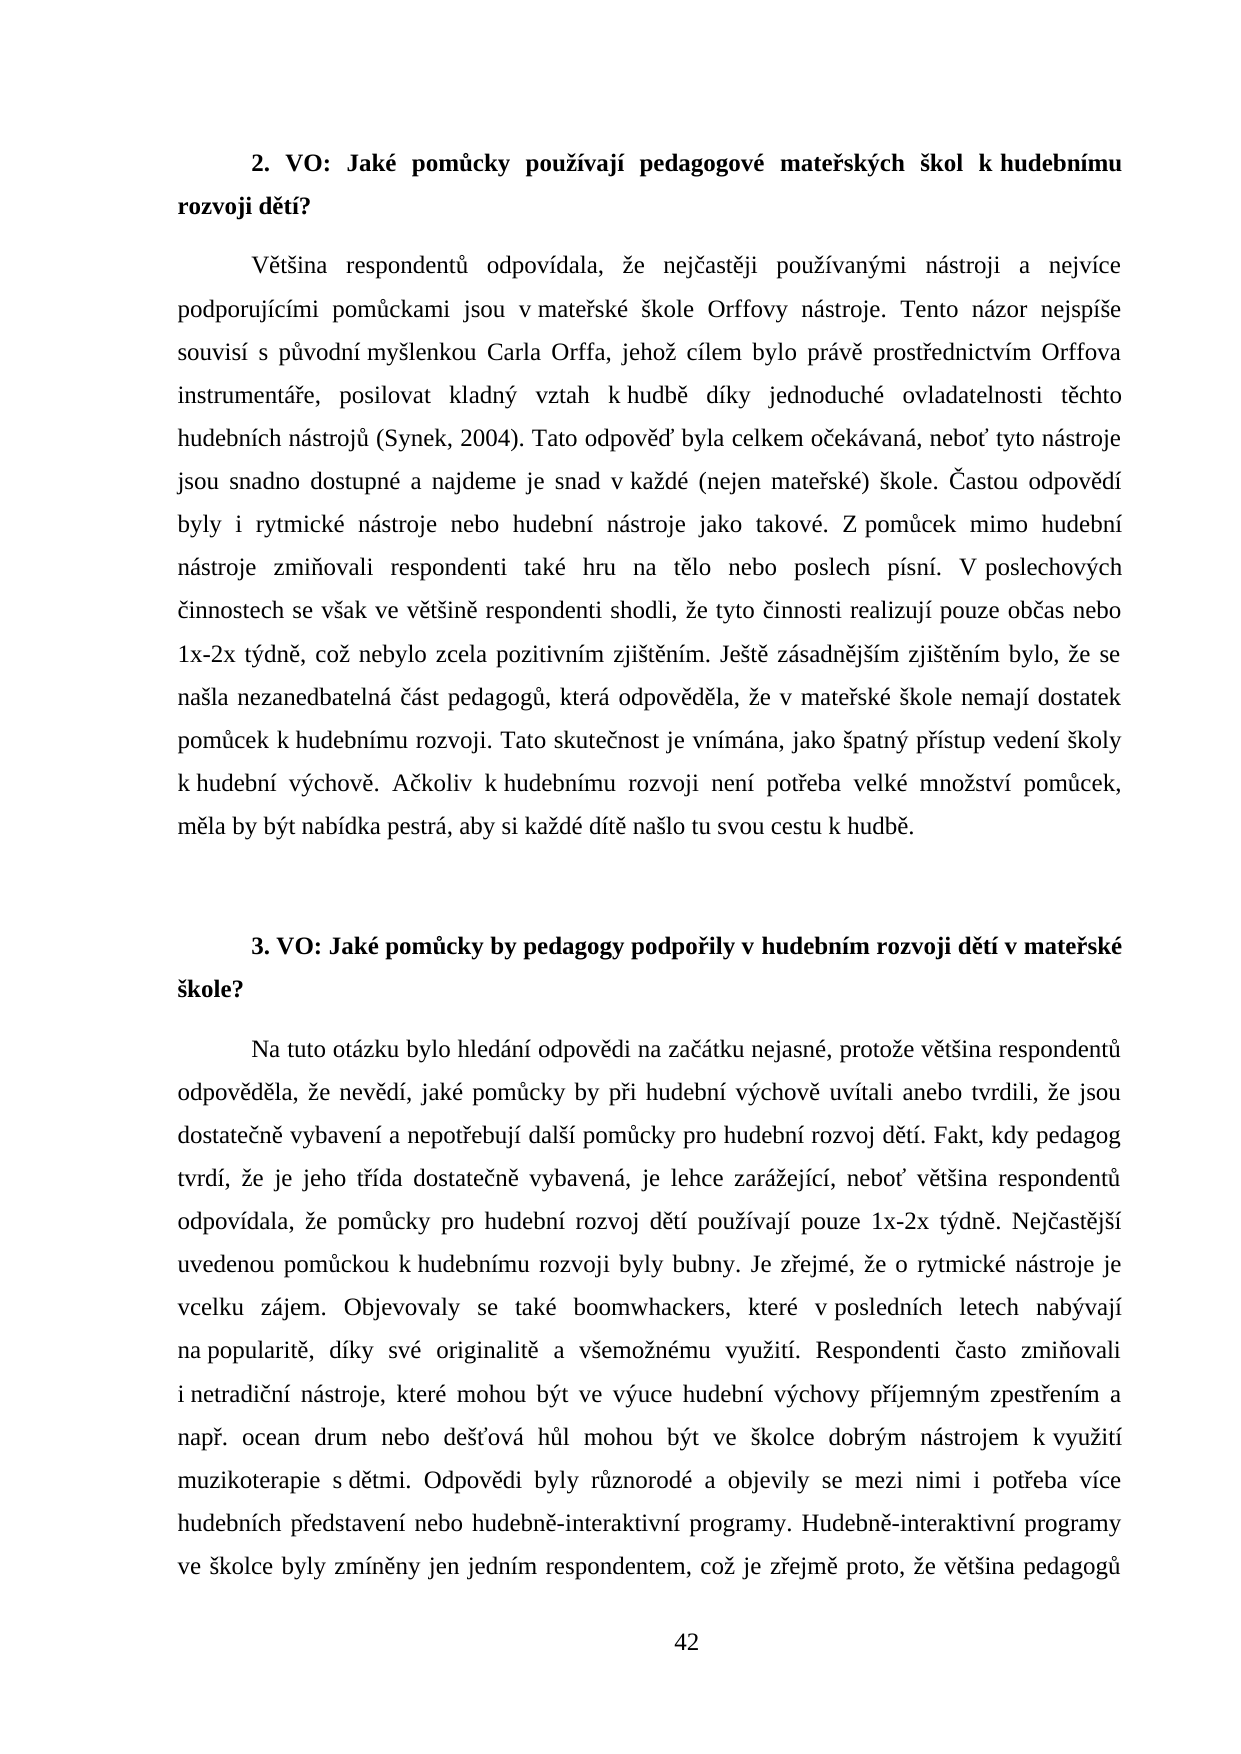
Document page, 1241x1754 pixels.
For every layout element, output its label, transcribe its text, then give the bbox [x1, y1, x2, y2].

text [177, 1034, 1122, 1580]
text 2. VO: Jaké pomůcky používají pedagogové mateřských škol k hudebnímu rozvoji dětí? [177, 148, 1122, 219]
text Většina respondentů odpovídala, že nejčastěji používanými nástroji a nejvíce podporujícími pomůckami jsou v mateřské škole Orffovy nástroje. Tento názor nejspíše souvisí s původní myšlenkou Carla Orffa, jehož cílem bylo právě prostřednictvím Orffova instrumentáře, posilovat kladný vztah k hudbě díky jednoduché ovladatelnosti těchto hudebních nástrojů (Synek, 2004). Tato odpověď byla celkem očekávaná, neboť tyto nástroje jsou snadno dostupné a najdeme je snad v každé (nejen mateřské) škole. Častou odpovědí byly i rytmické nástroje nebo hudební nástroje jako takové. Z pomůcek mimo hudební nástroje zmiňovali respondenti také hru na tělo nebo poslech písní. V poslechových činnostech se však ve většině respondenti shodli, že tyto činnosti realizují pouze občas nebo 1x-2x týdně, což nebylo zcela pozitivním zjištěním. Ještě zásadnějším zjištěním bylo, že se našla nezanedbatelná část pedagogů, která odpověděla, že v mateřské škole nemají dostatek pomůcek k hudebnímu rozvoji. Tato skutečnost je vnímána, jako špatný přístup vedení školy k hudební výchově. Ačkoliv k hudebnímu rozvoji není potřeba velké množství pomůcek, měla by být nabídka pestrá, aby si každé dítě našlo tu svou cestu k hudbě. [177, 251, 1122, 840]
text 3. VO: Jaké pomůcky by pedagogy podpořily v hudebním rozvoji dětí v mateřské škole? [177, 931, 1122, 1003]
